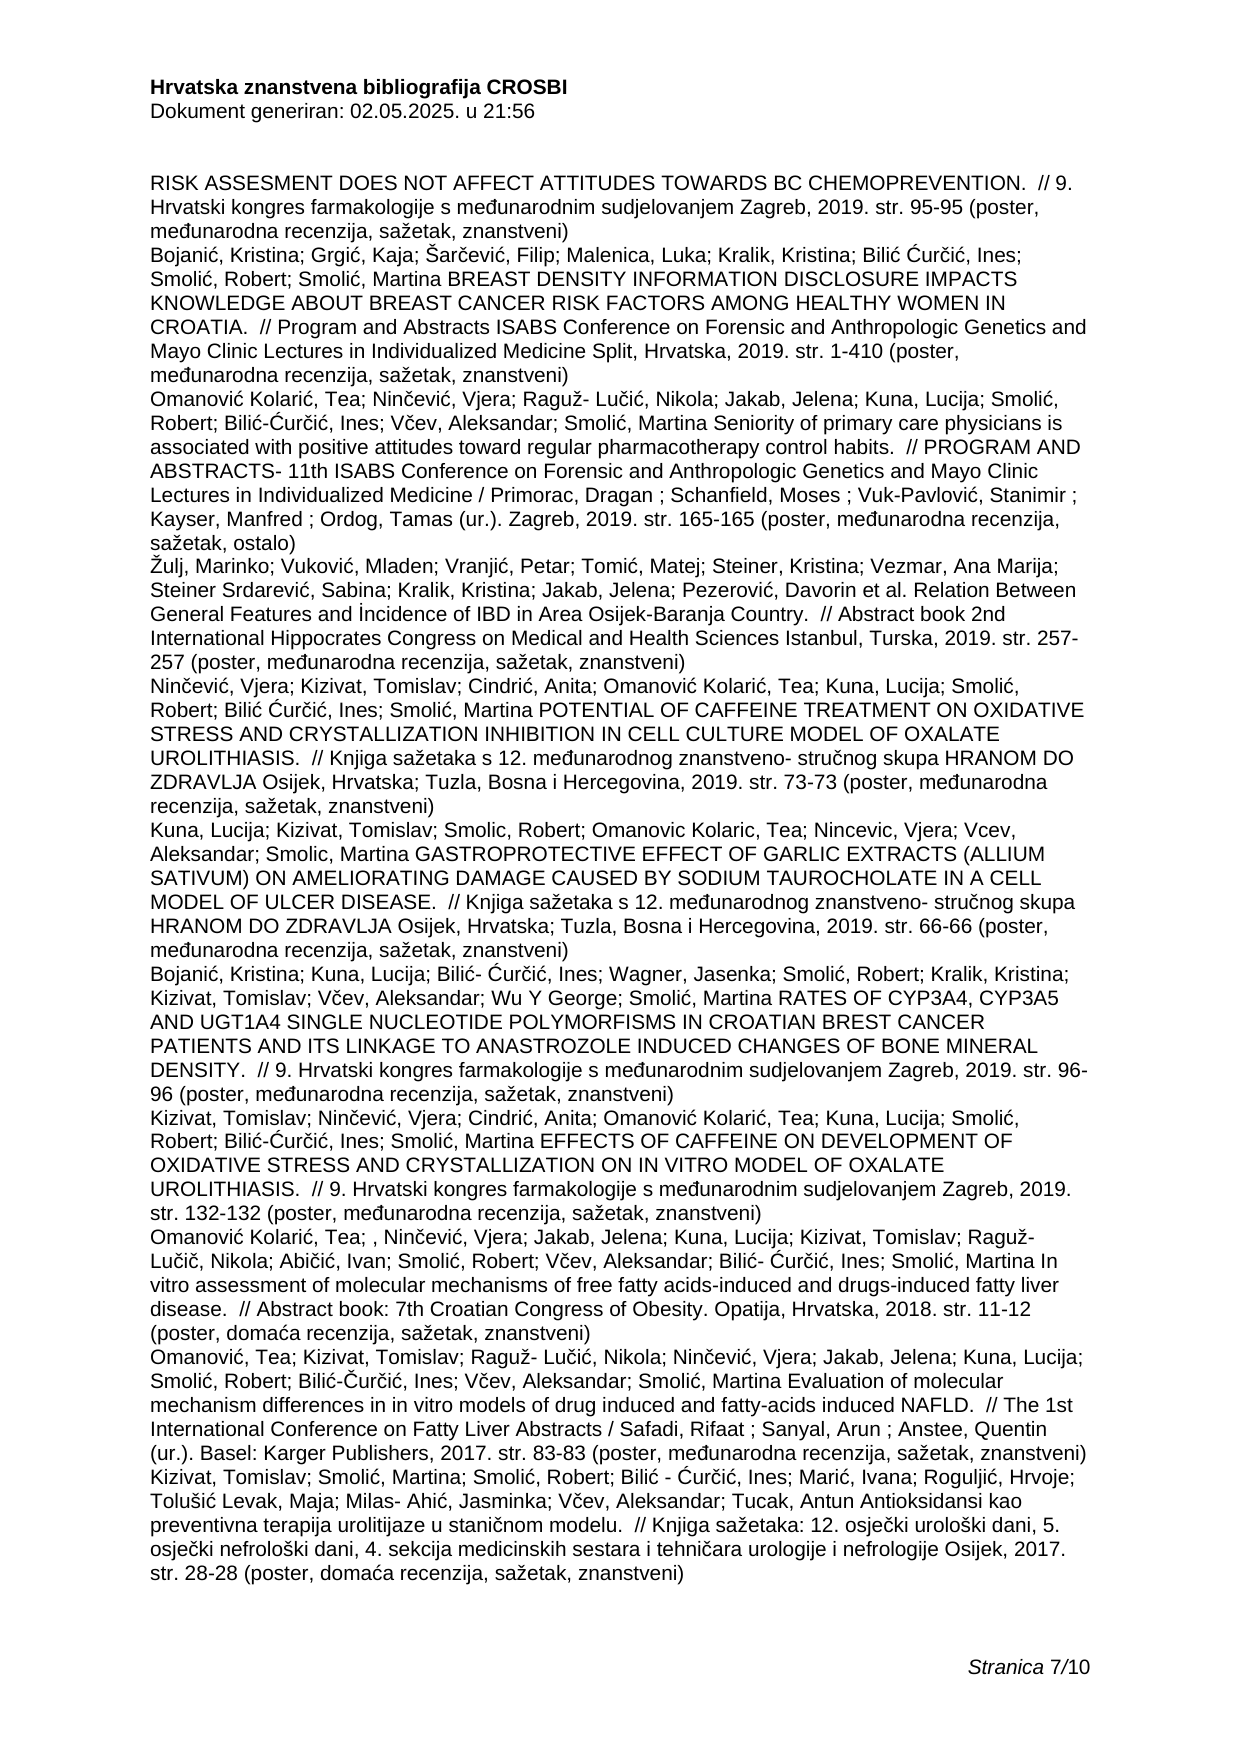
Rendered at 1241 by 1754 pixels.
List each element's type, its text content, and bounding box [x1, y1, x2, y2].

text Ninčević, Vjera; Kizivat, Tomislav; Cindrić, Anita; Omanović Kolarić, Tea; Kuna, Lucija; Smolić, Robert; Bilić Ćurčić, Ines; Smolić, Martina [150, 674, 1090, 818]
text Kuna, Lucija; Kizivat, Tomislav; Smolic, Robert; Omanovic Kolaric, Tea; Nincevic, Vjera; Vcev, Aleksandar; Smolic, Martina [150, 818, 1090, 962]
text Žulj, Marinko; Vuković, Mladen; Vranjić, Petar; Tomić, Matej; Steiner, Kristina; Vezmar, Ana Marija; Steiner Srdarević, Sabina; Kralik, Kristina; Jakab, Jelena; Pezerović, Davorin et al. [150, 554, 1090, 674]
text Kizivat, Tomislav; Ninčević, Vjera; Cindrić, Anita; Omanović Kolarić, Tea; Kuna, Lucija; Smolić, Robert; Bilić-Ćurčić, Ines; Smolić, Martina [150, 1105, 1090, 1225]
text Omanović Kolarić, Tea; , Ninčević, Vjera; Jakab, Jelena; Kuna, Lucija; Kizivat, Tomislav; Raguž- Lučič, Nikola; Abičić, Ivan; Smolić, Robert; Včev, Aleksandar; Bilić- Ćurčić, Ines; Smolić, Martina [150, 1225, 1090, 1345]
text Omanović, Tea; Kizivat, Tomislav; Raguž- Lučić, Nikola; Ninčević, Vjera; Jakab, Jelena; Kuna, Lucija; Smolić, Robert; Bilić-Čurčić, Ines; Včev, Aleksandar; Smolić, Martina [150, 1345, 1090, 1465]
text Bojanić, Kristina; Grgić, Kaja; Šarčević, Filip; Malenica, Luka; Kralik, Kristina; Bilić Ćurčić, Ines; Smolić, Robert; Smolić, Martina [150, 243, 1090, 387]
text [150, 171, 1090, 243]
text Kizivat, Tomislav; Smolić, Martina; Smolić, Robert; Bilić - Ćurčić, Ines; Marić, Ivana; Roguljić, Hrvoje; Tolušić Levak, Maja; Milas- Ahić, Jasminka; Včev, Aleksandar; Tucak, Antun [150, 1465, 1090, 1584]
text Bojanić, Kristina; Kuna, Lucija; Bilić- Ćurčić, Ines; Wagner, Jasenka; Smolić, Robert; Kralik, Kristina; Kizivat, Tomislav; Včev, Aleksandar; Wu Y George; Smolić, Martina [150, 962, 1090, 1105]
text Omanović Kolarić, Tea; Ninčević, Vjera; Raguž- Lučić, Nikola; Jakab, Jelena; Kuna, Lucija; Smolić, Robert; Bilić-Ćurčić, Ines; Včev, Aleksandar; Smolić, Martina [150, 387, 1090, 554]
